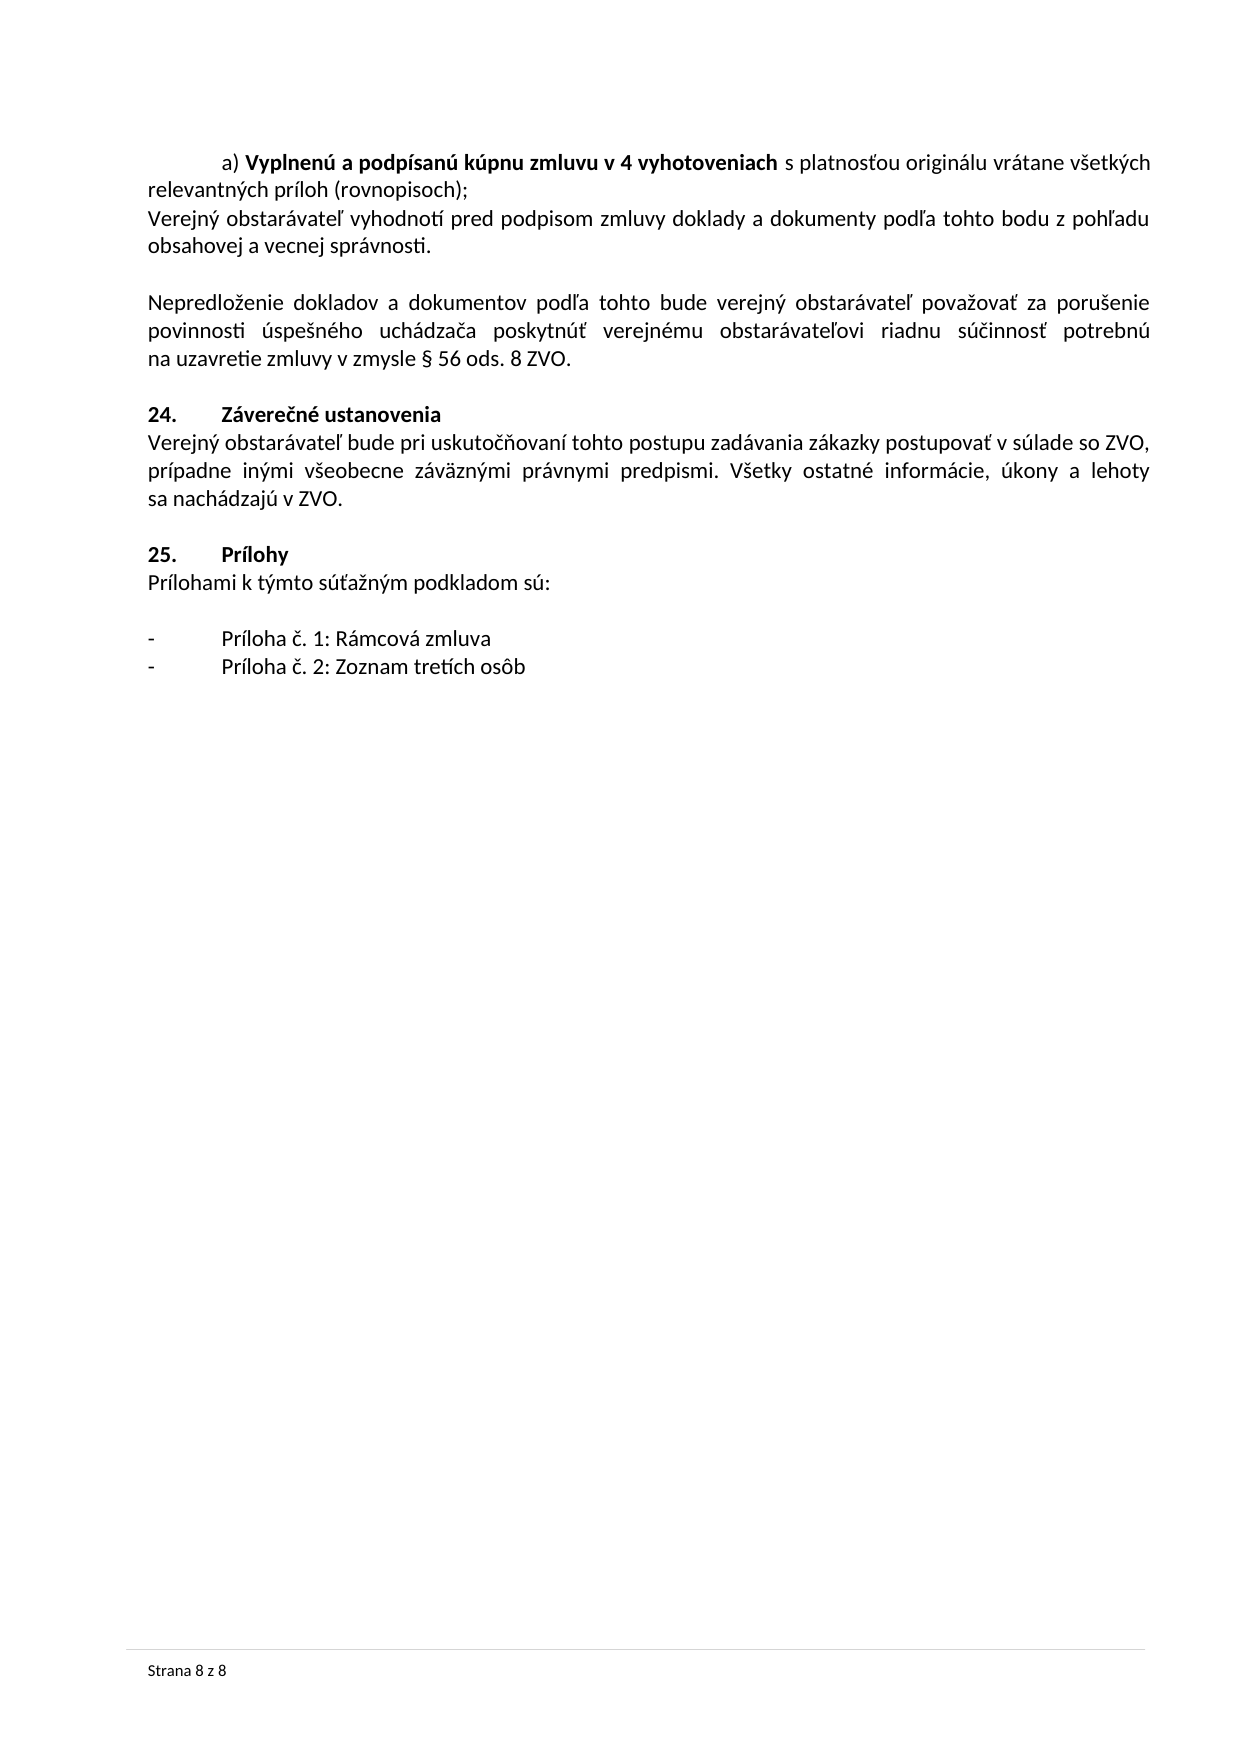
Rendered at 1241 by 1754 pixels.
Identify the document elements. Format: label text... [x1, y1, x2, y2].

text 24. Záverečné ustanovenia [148, 400, 1152, 428]
text Prílohami k týmto súťažným podkladom sú: [148, 568, 1152, 596]
text 25. Prílohy [148, 540, 1152, 568]
text - Príloha č. 1: Rámcová zmluva [148, 624, 1152, 652]
text a) Vyplnenú a podpísanú kúpnu zmluvu v 4 vyhotoveniach s platnosťou originálu vrátane všetkých relevantných príloh (rovnopisoch); [148, 148, 1152, 204]
text Verejný obstarávateľ bude pri uskutočňovaní tohto postupu zadávania zákazky postupovať v súlade so ZVO, prípadne inými všeobecne záväznými právnymi predpismi. Všetky ostatné informácie, úkony a lehoty sa nachádzajú v ZVO. [148, 428, 1152, 512]
text Nepredloženie dokladov a dokumentov podľa tohto bude verejný obstarávateľ považovať za porušenie povinnosti úspešného uchádzača poskytnúť verejnému obstarávateľovi riadnu súčinnosť potrebnú na uzavretie zmluvy v zmysle § 56 ods. 8 ZVO. [148, 288, 1152, 372]
text - Príloha č. 2: Zoznam tretích osôb [148, 652, 1152, 680]
text Verejný obstarávateľ vyhodnotí pred podpisom zmluvy doklady a dokumenty podľa tohto bodu z pohľadu obsahovej a vecnej správnosti. [148, 204, 1152, 260]
